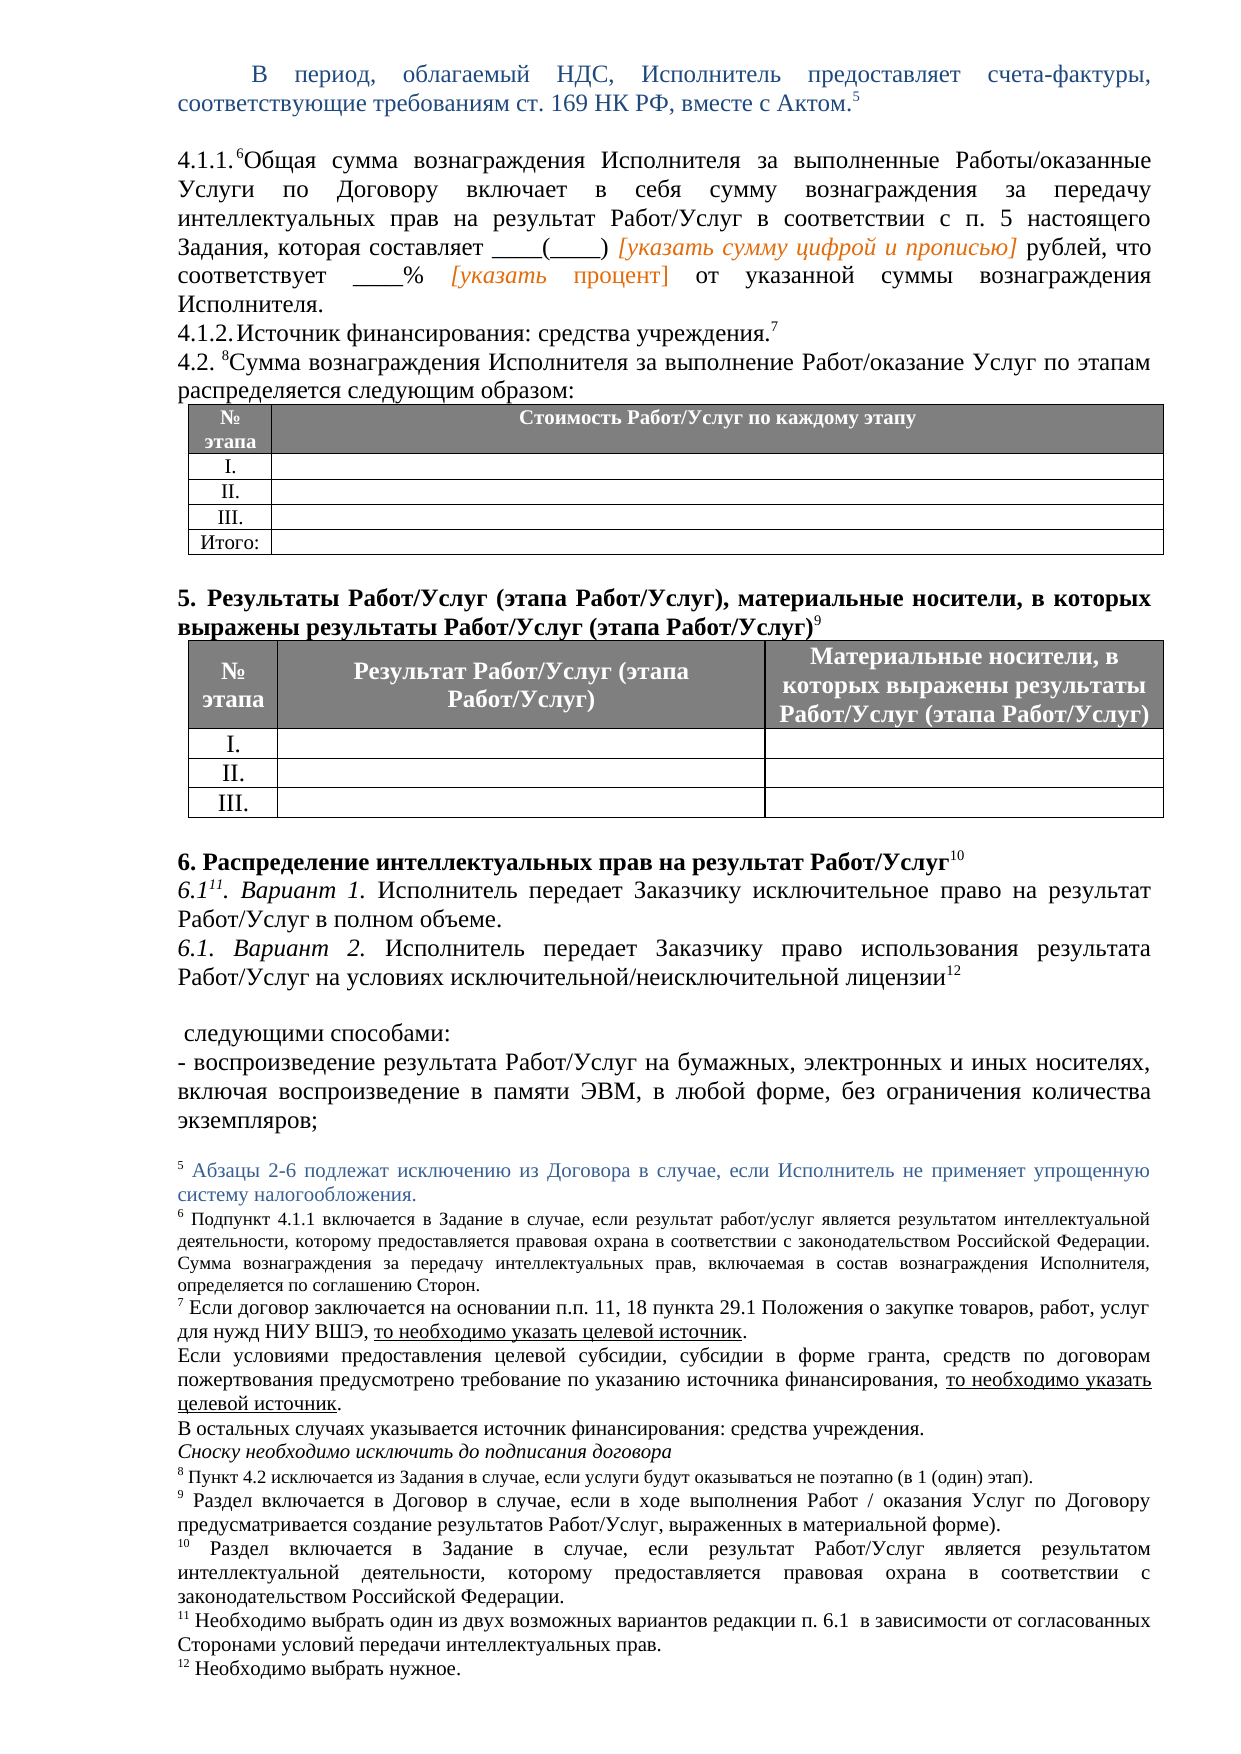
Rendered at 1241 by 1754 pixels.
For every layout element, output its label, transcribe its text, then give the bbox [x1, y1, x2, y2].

table_cell [272, 530, 1163, 554]
table_header № этапа [189, 405, 271, 453]
list Результаты Работ/Услуг (этапа Работ/Услуг), материальные носители, в которых выражены результаты Работ/Услуг (этапа Работ/Услуг) [177, 583, 1152, 640]
table_cell [272, 480, 1163, 503]
table_header Стоимость Работ/Услуг по каждому этапу [272, 405, 1163, 453]
table_cell [766, 759, 1163, 787]
table_cell [766, 729, 1163, 757]
text - воспроизведение результата Работ/Услуг на бумажных, электронных и иных носителях, включая воспроизведение в памяти ЭВМ, в любой форме, без ограничения количества экземпляров; [177, 1047, 1152, 1133]
table_cell III. [189, 505, 271, 529]
table_cell II. [189, 759, 277, 787]
list Источник финансирования: средства учреждения. [177, 318, 1152, 347]
table_header № этапа [189, 641, 277, 728]
table_cell [272, 454, 1163, 478]
text 6. Распределение интеллектуальных прав на результат Работ/Услуг [177, 847, 1152, 876]
list В период, облагаемый НДС, Исполнитель предоставляет счета-фактуры, соответствующие требованиям ст. 169 НК РФ, вместе с Актом. [177, 59, 1152, 117]
table_cell [278, 788, 764, 817]
table_cell [278, 729, 764, 757]
table_header Материальные носители, в которых выражены результаты Работ/Услуг (этапа Работ/Услуг) [766, 641, 1163, 728]
text 6.1. Вариант 2. Исполнитель передает Заказчику право использования результата Работ/Услуг на условиях исключительной/неисключительной лицензии [177, 933, 1152, 991]
table_cell Итого: [189, 530, 271, 554]
table_cell I. [189, 454, 271, 478]
table_cell [272, 505, 1163, 529]
table_cell III. [189, 788, 277, 817]
text следующими способами: [177, 1018, 1152, 1047]
table_cell [766, 788, 1163, 817]
text 6.1. Вариант 1. Исполнитель передает Заказчику исключительное право на результат Работ/Услуг в полном объеме. [177, 876, 1152, 933]
table_cell I. [189, 729, 277, 757]
table_header Результат Работ/Услуг (этапа Работ/Услуг) [278, 641, 764, 728]
list Сумма вознаграждения Исполнителя за выполнение Работ/оказание Услуг по этапам распределяется следующим образом: [177, 347, 1152, 404]
list Общая сумма вознаграждения Исполнителя за выполненные Работы/оказанные Услуги по Договору включает в себя сумму вознаграждения за передачу интеллектуальных прав на результат Работ/Услуг в соответствии с п. 5 настоящего Задания, которая составляет ____(____) [указать сумму цифрой и прописью] рублей, что соответствует ____% [указать процент] от указанной суммы вознаграждения Исполнителя. [177, 145, 1152, 318]
table_cell II. [189, 480, 271, 503]
table_cell [278, 759, 764, 787]
